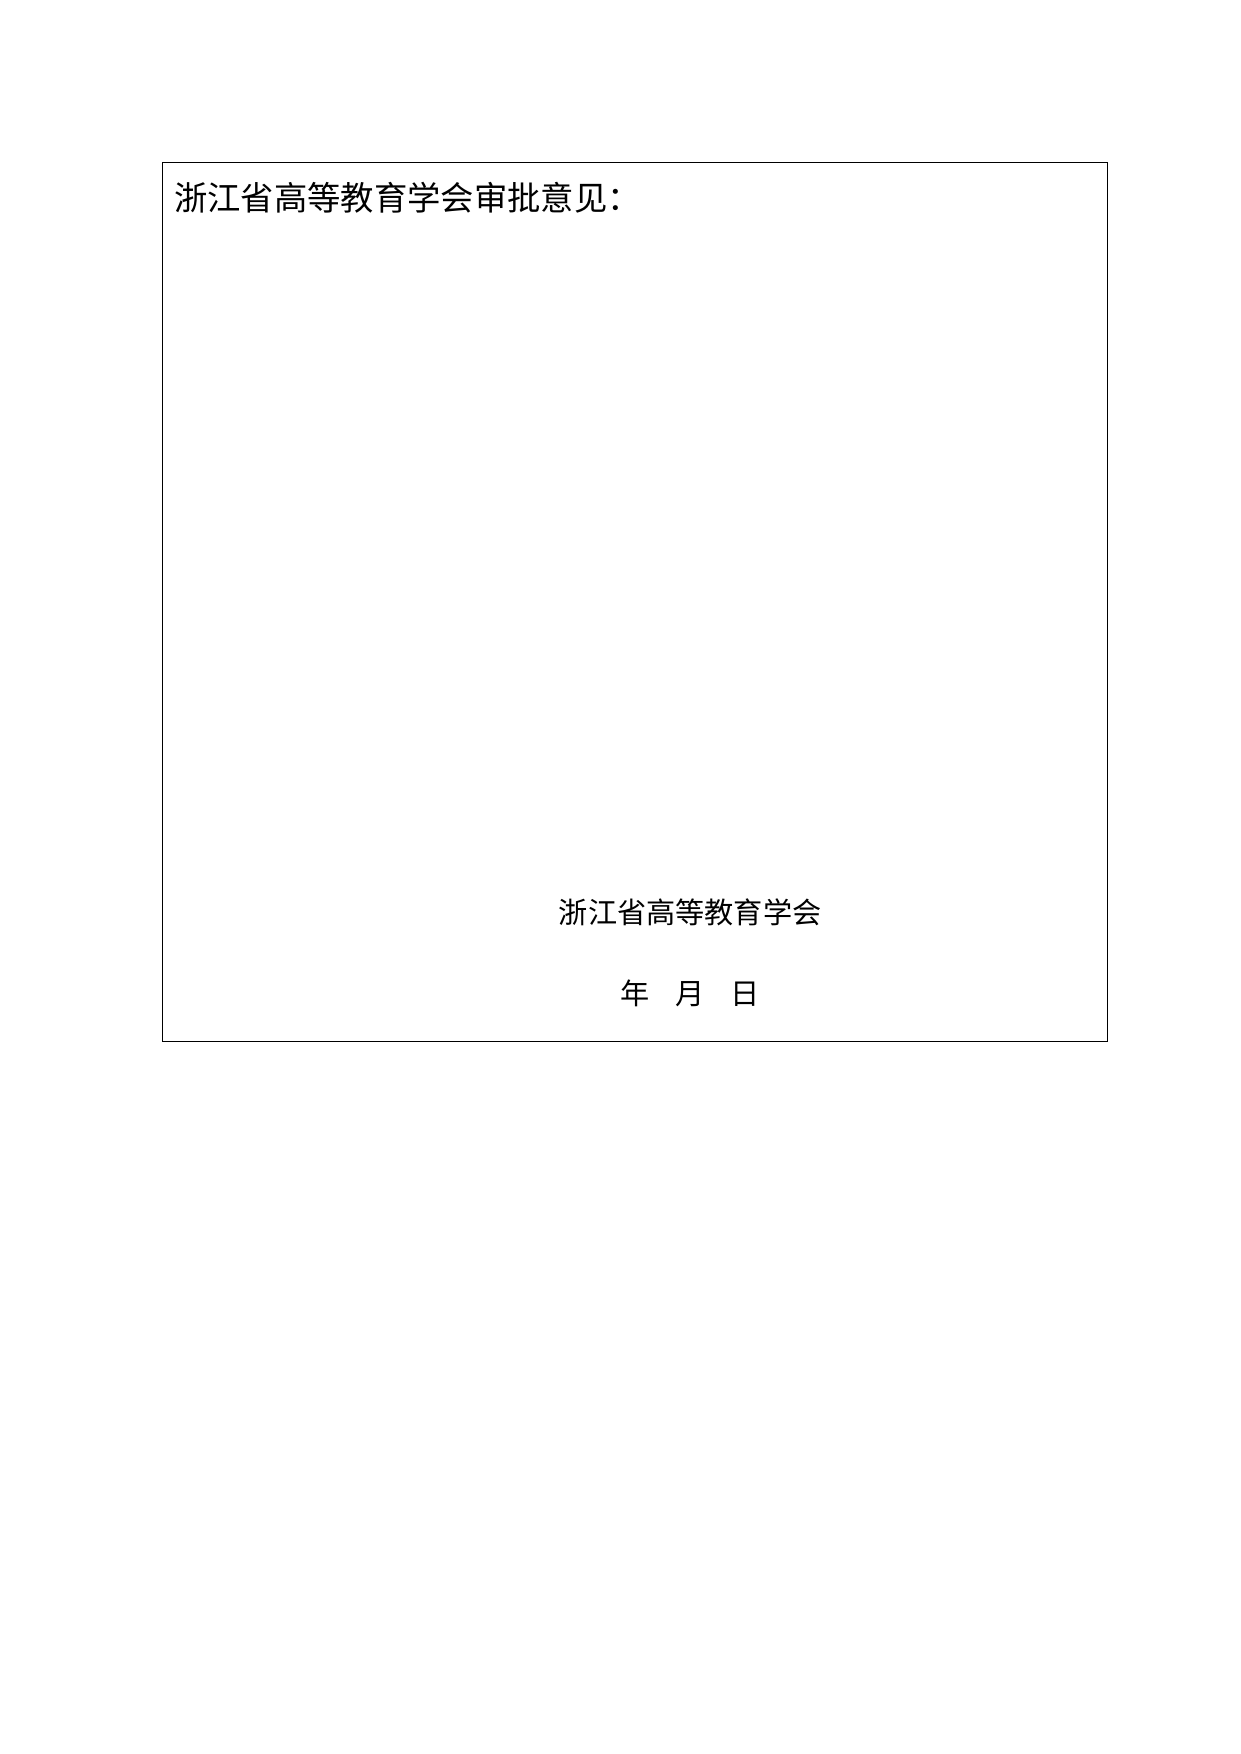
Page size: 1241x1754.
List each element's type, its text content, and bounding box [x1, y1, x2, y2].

table_cell 浙江省高等教育学会审批意见： 浙江省高等教育学会 年 月 日 [163, 163, 1107, 1041]
